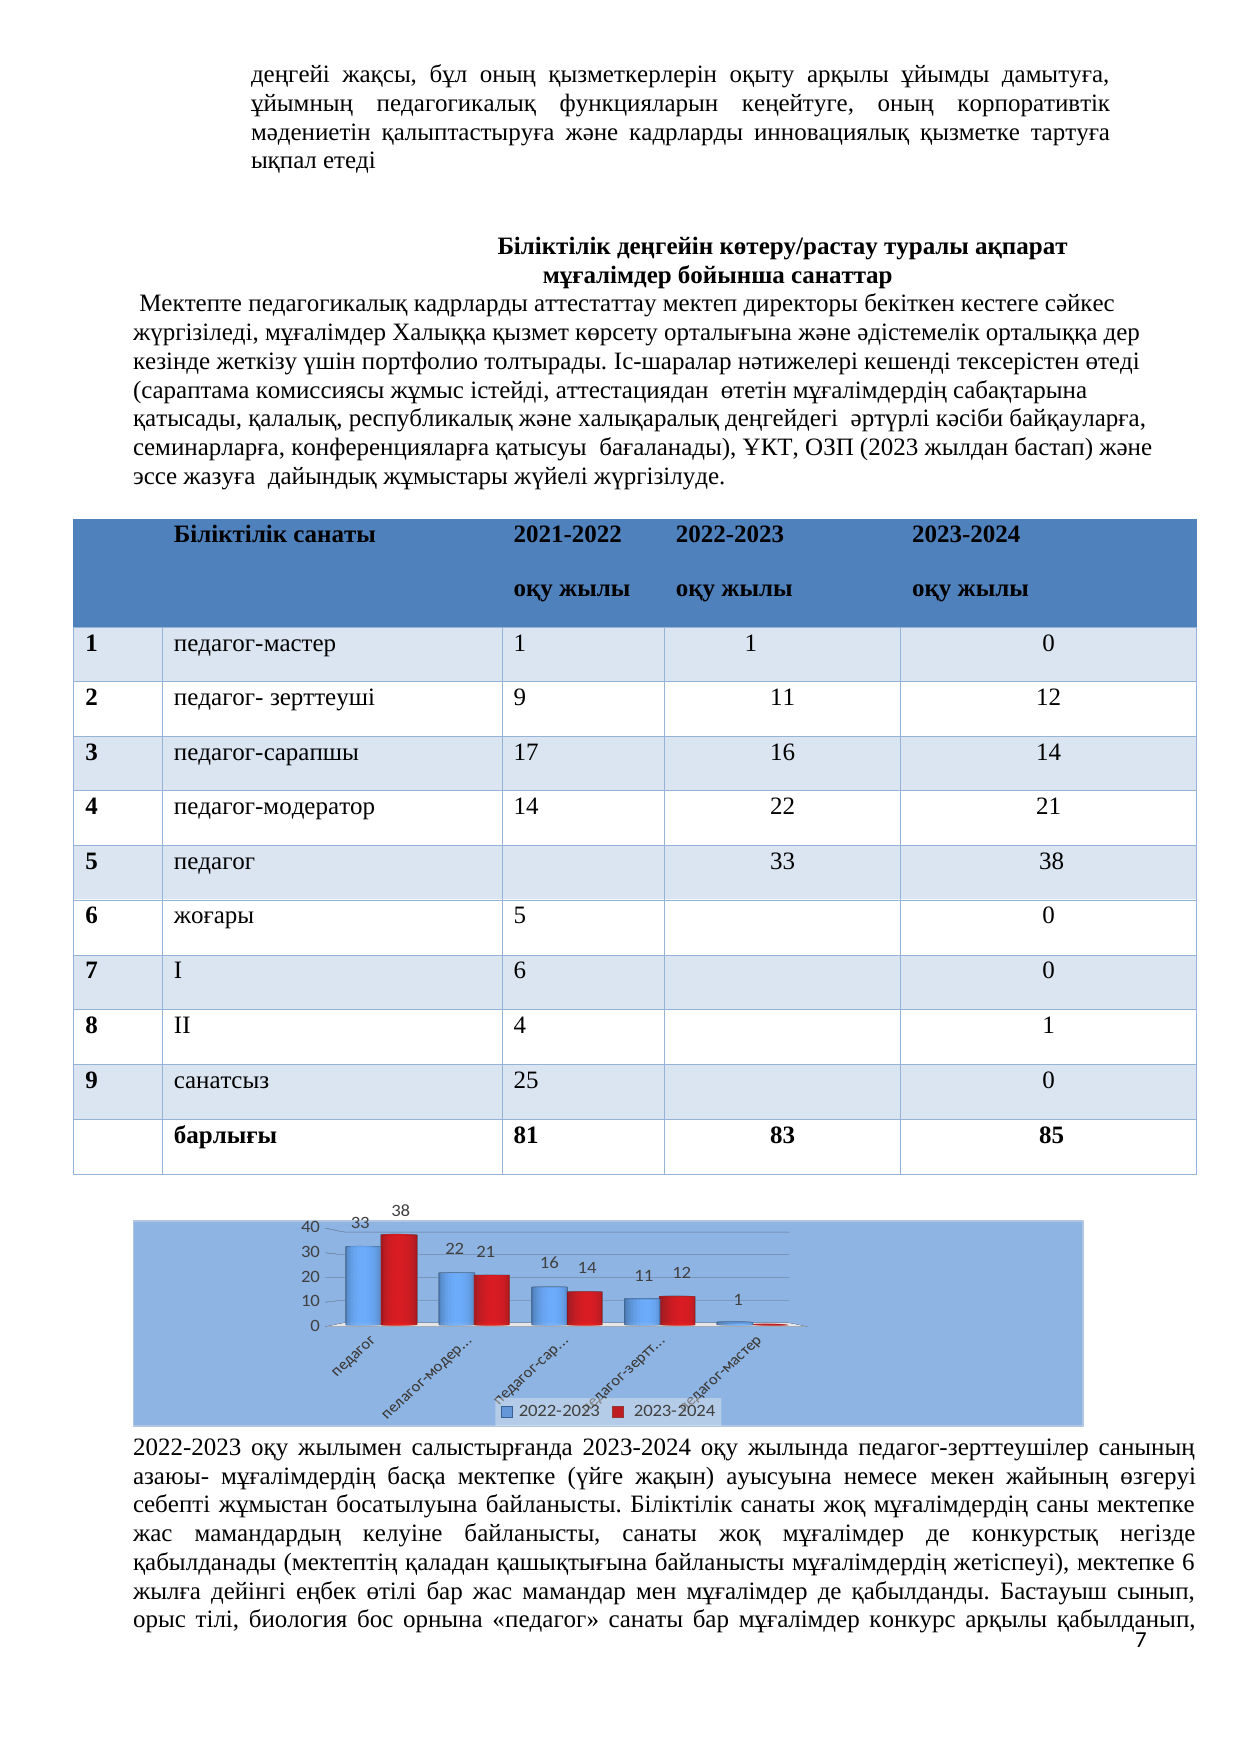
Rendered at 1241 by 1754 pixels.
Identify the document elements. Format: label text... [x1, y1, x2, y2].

text Біліктілік деңгейін көтеру/растау туралы ақпарат [251, 231, 1240, 260]
table_cell 8 [74, 1010, 162, 1064]
table_cell 1 [901, 1010, 1196, 1064]
table_cell педагог [163, 846, 502, 899]
table_cell 21 [901, 791, 1196, 845]
table_cell барлығы [163, 1120, 502, 1174]
table_cell педагог- зерттеуші [163, 682, 502, 736]
table_cell 83 [665, 1120, 900, 1174]
table_cell 25 [503, 1065, 664, 1119]
table_header 2023-2024 оқу жылы [901, 520, 1196, 627]
table_cell 4 [74, 791, 162, 845]
table_cell 1 [74, 628, 162, 681]
text мұғалімдер бойынша санаттар [251, 260, 1111, 288]
table_header [74, 520, 162, 627]
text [133, 1432, 1196, 1633]
table_cell II [163, 1010, 502, 1064]
table_cell 0 [901, 956, 1196, 1009]
table_cell [74, 1120, 162, 1174]
table_cell 0 [901, 901, 1196, 954]
table_cell 16 [665, 737, 900, 790]
table_cell 2 [74, 682, 162, 736]
text Мектепте педагогикалық кадрларды аттестаттау мектеп директоры бекіткен кестеге сәйкес жүргізіледі, мұғалімдер Халыққа қызмет көрсету орталығына және әдістемелік орталыққа дер кезінде жеткізу үшін портфолио толтырады. Іс-шаралар нәтижелері кешенді тексерістен өтеді (сараптама комиссиясы жұмыс істейді, аттестациядан өтетін мұғалімдердің сабақтарына қатысады, қалалық, республикалық және халықаралық деңгейдегі әртүрлі кәсіби байқауларға, семинарларға, конференцияларға қатысуы бағаланады), ҰКТ, ОЗП (2023 жылдан бастап) және эссе жазуға дайындық жұмыстары жүйелі жүргізілуде. [133, 288, 1196, 490]
table_cell [503, 846, 664, 899]
table_cell 1 [503, 628, 664, 681]
table_cell [665, 901, 900, 954]
table_cell [665, 956, 900, 1009]
table_cell педагог-сарапшы [163, 737, 502, 790]
table_cell педагог-мастер [163, 628, 502, 681]
table_header 2021-2022 оқу жылы [503, 520, 664, 627]
table_cell 6 [74, 901, 162, 954]
table_cell 14 [901, 737, 1196, 790]
table_cell [665, 1010, 900, 1064]
table_cell 12 [901, 682, 1196, 736]
table_cell 9 [74, 1065, 162, 1119]
table_cell 0 [901, 628, 1196, 681]
table_cell 22 [665, 791, 900, 845]
table_cell санатсыз [163, 1065, 502, 1119]
table_header 2022-2023 оқу жылы [665, 520, 900, 627]
table_cell 4 [503, 1010, 664, 1064]
table_cell жоғары [163, 901, 502, 954]
table_cell 33 [665, 846, 900, 899]
table_cell 3 [74, 737, 162, 790]
table_cell 5 [74, 846, 162, 899]
table_cell 6 [503, 956, 664, 1009]
table_header Біліктілік санаты [163, 520, 502, 627]
table_cell 9 [503, 682, 664, 736]
table_cell 85 [901, 1120, 1196, 1174]
table_cell 81 [503, 1120, 664, 1174]
table_cell педагог-модератор [163, 791, 502, 845]
table_cell 7 [74, 956, 162, 1009]
table_cell 14 [503, 791, 664, 845]
table_cell 0 [901, 1065, 1196, 1119]
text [251, 59, 1111, 174]
table_cell I [163, 956, 502, 1009]
table_cell 38 [901, 846, 1196, 899]
table_cell 1 [665, 628, 900, 681]
table_cell 17 [503, 737, 664, 790]
table_cell [665, 1065, 900, 1119]
table_cell 5 [503, 901, 664, 954]
table_cell 11 [665, 682, 900, 736]
